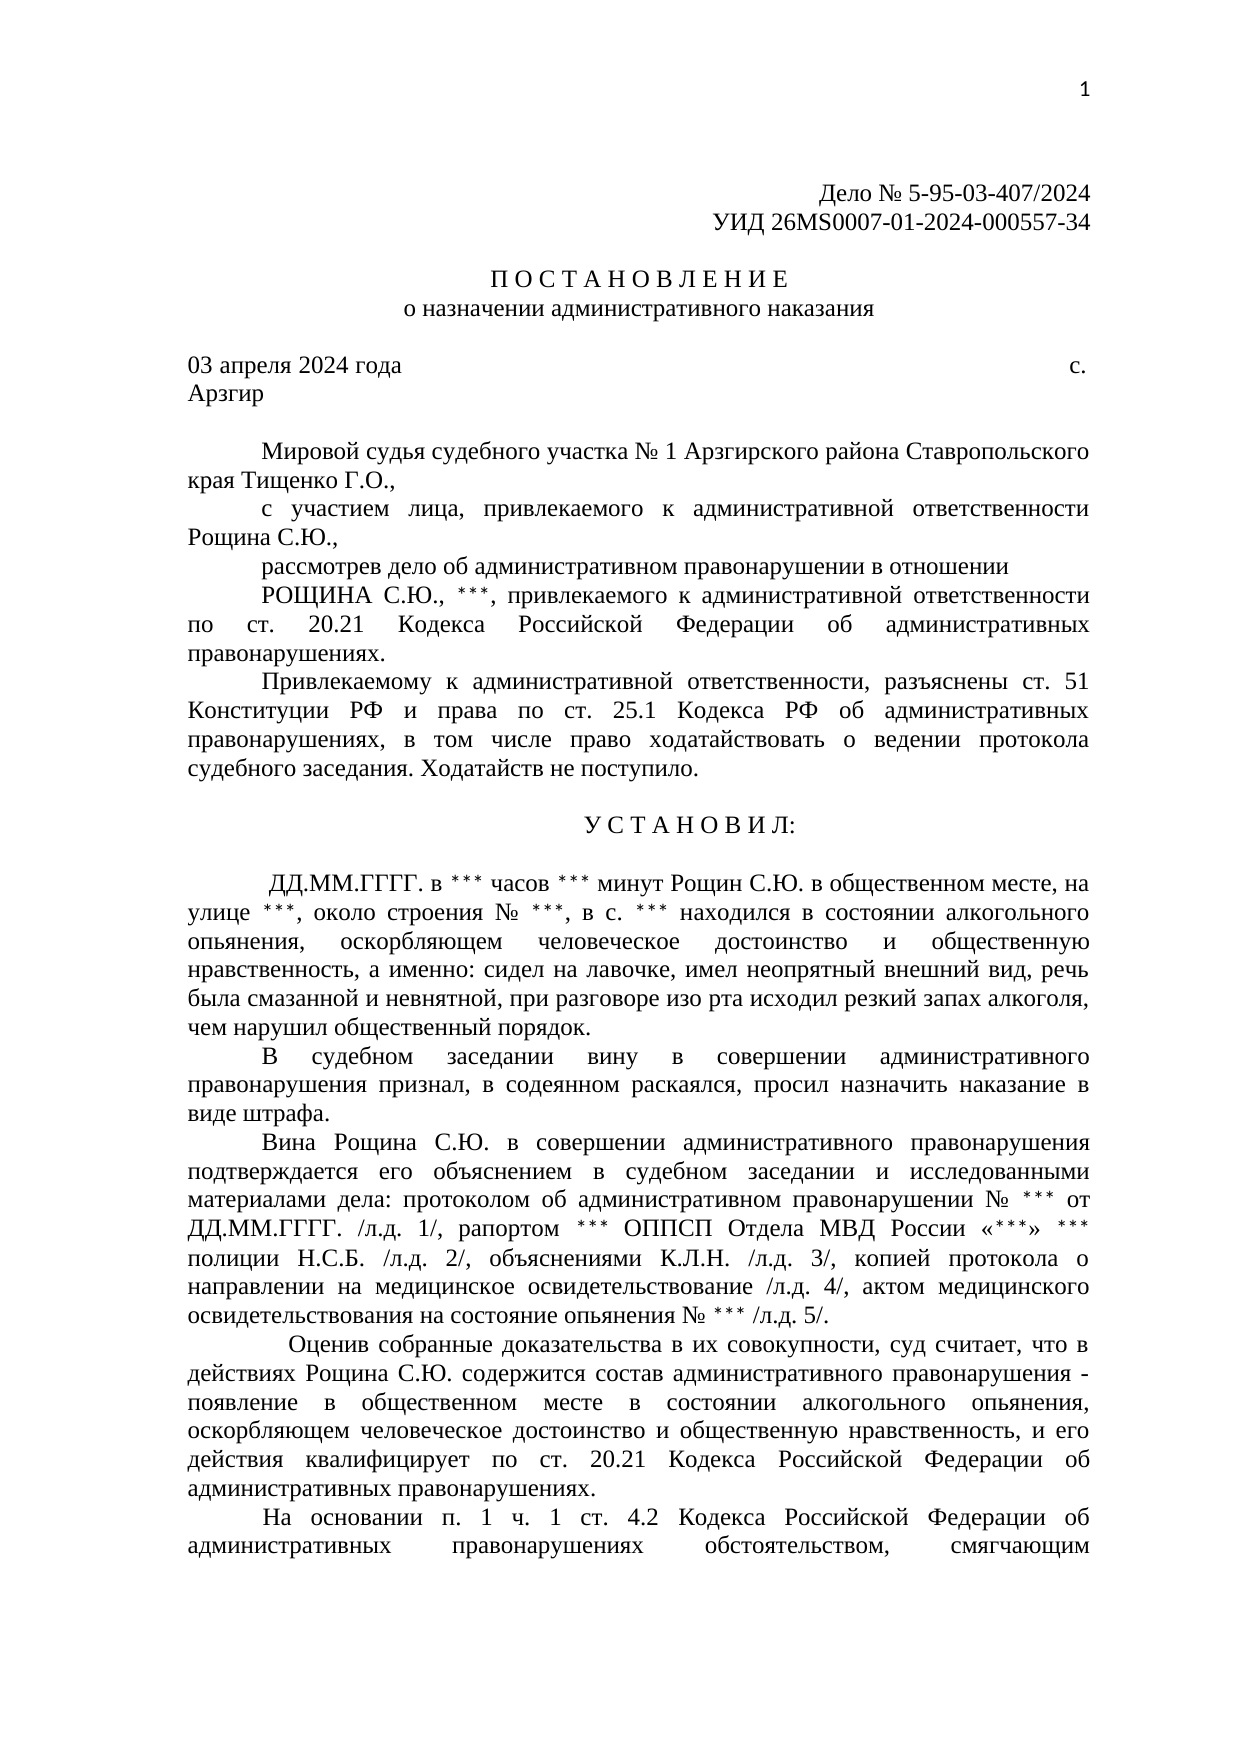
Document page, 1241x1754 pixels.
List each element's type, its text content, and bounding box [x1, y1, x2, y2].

text Дело № 5-95-03-407/2024 [187, 178, 1090, 207]
text УИД 26MS0007-01-2024-000557-34 [482, 207, 1090, 236]
text Мировой судья судебного участка № 1 Арзгирского района Ставропольского края Тищенко Г.О., [187, 436, 1090, 493]
text о назначении административного наказания [187, 293, 1090, 322]
text Привлекаемому к административной ответственности, разъяснены ст. 51 Конституции РФ и права по ст. 25.1 Кодекса РФ об административных правонарушениях, в том числе право ходатайствовать о ведении протокола судебного заседания. Ходатайств не поступило. [187, 666, 1090, 781]
text ДД.ММ.ГГГГ. в *** часов *** минут Рощин С.Ю. в общественном месте, на улице ***, около строения № ***, в с. *** находился в состоянии алкогольного опьянения, оскорбляющем человеческое достоинство и общественную нравственность, а именно: сидел на лавочке, имел неопрятный внешний вид, речь была смазанной и невнятной, при разговоре изо рта исходил резкий запах алкоголя, чем нарушил общественный порядок. [187, 868, 1090, 1041]
text 03 апреля 2024 года с. Арзгир [187, 350, 1090, 407]
text с участием лица, привлекаемого к административной ответственности Рощина С.Ю., [187, 493, 1090, 551]
text Оценив собранные доказательства в их совокупности, суд считает, что в действиях Рощина С.Ю. содержится состав административного правонарушения - появление в общественном месте в состоянии алкогольного опьянения, оскорбляющем человеческое достоинство и общественную нравственность, и его действия квалифицирует по ст. 20.21 Кодекса Российской Федерации об административных правонарушениях. [187, 1329, 1090, 1502]
text РОЩИНА С.Ю., ***, привлекаемого к административной ответственности по ст. 20.21 Кодекса Российской Федерации об административных правонарушениях. [187, 580, 1090, 666]
text Вина Рощина С.Ю. в совершении административного правонарушения подтверждается его объяснением в судебном заседании и исследованными материалами дела: протоколом об административном правонарушении № *** от ДД.ММ.ГГГГ. /л.д. 1/, рапортом *** ОППСП Отдела МВД России «***» *** полиции Н.С.Б. /л.д. 2/, объяснениями К.Л.Н. /л.д. 3/, копией протокола о направлении на медицинское освидетельствование /л.д. 4/, актом медицинского освидетельствования на состояние опьянения № *** /л.д. 5/. [187, 1127, 1090, 1329]
text П О С Т А Н О В Л Е Н И Е [187, 264, 1090, 293]
text рассмотрев дело об административном правонарушении в отношении [187, 551, 1090, 580]
text В судебном заседании вину в совершении административного правонарушения признал, в содеянном раскаялся, просил назначить наказание в виде штрафа. [187, 1041, 1090, 1127]
text У С Т А Н О В И Л: [187, 810, 1090, 839]
